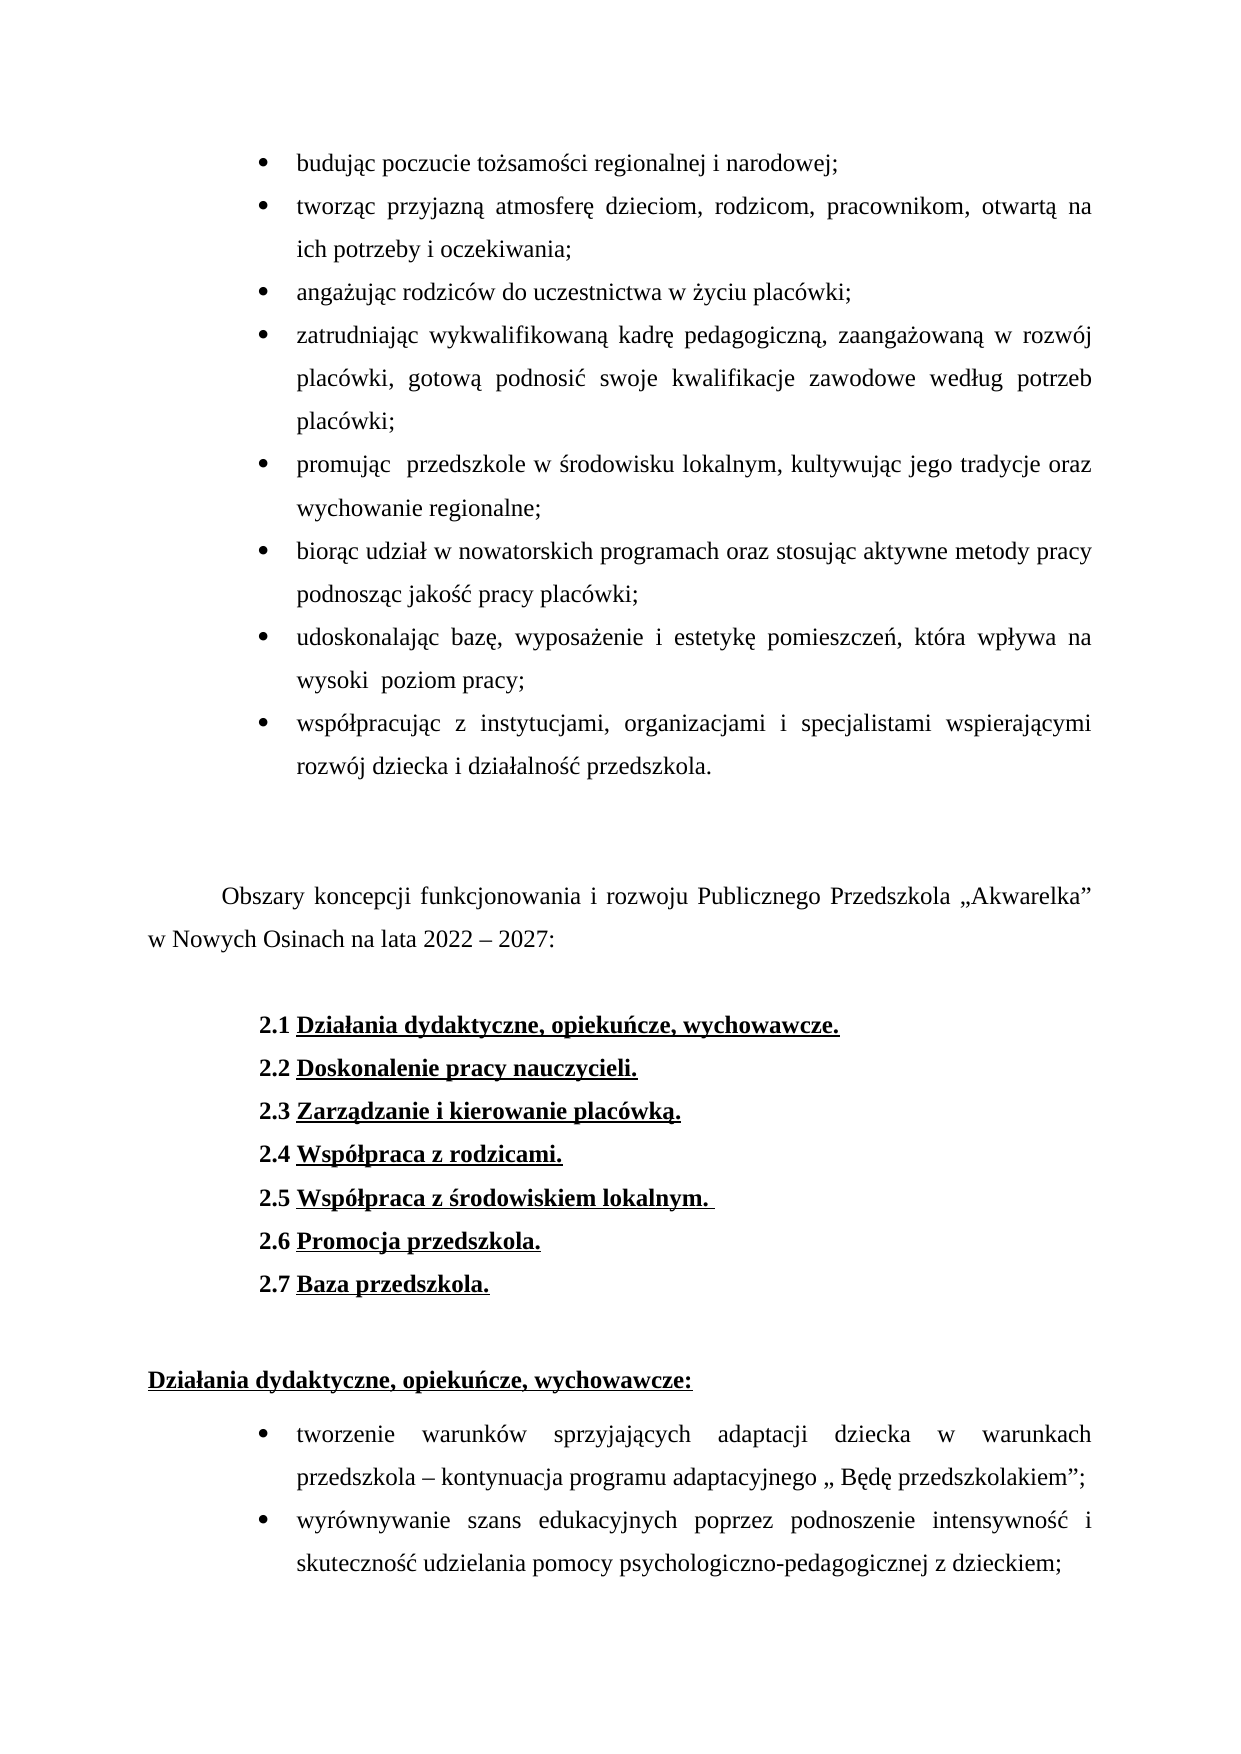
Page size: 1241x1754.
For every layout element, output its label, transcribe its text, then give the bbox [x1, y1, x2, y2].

list Promocja przedszkola. [259, 1226, 1093, 1254]
list angażując rodziców do uczestnictwa w życiu placówki; [259, 277, 1093, 306]
list Baza przedszkola. [259, 1269, 1093, 1298]
list promując przedszkole w środowisku lokalnym, kultywując jego tradycje oraz wychowanie regionalne; [259, 449, 1093, 521]
list tworząc przyjazną atmosferę dzieciom, rodzicom, pracownikom, otwartą na ich potrzeby i oczekiwania; [259, 191, 1093, 263]
list budując poczucie tożsamości regionalnej i narodowej; [259, 148, 1093, 176]
list zatrudniając wykwalifikowaną kadrę pedagogiczną, zaangażowaną w rozwój placówki, gotową podnosić swoje kwalifikacje zawodowe według potrzeb placówki; [259, 320, 1093, 435]
list Doskonalenie pracy nauczycieli. [259, 1053, 1093, 1082]
list współpracując z instytucjami, organizacjami i specjalistami wspierającymi rozwój dziecka i działalność przedszkola. [259, 708, 1093, 780]
list tworzenie warunków sprzyjających adaptacji dziecka w warunkach przedszkola – kontynuacja programu adaptacyjnego „ Będę przedszkolakiem”; [259, 1419, 1093, 1491]
list wyrównywanie szans edukacyjnych poprzez podnoszenie intensywność i skuteczność udzielania pomocy psychologiczno-pedagogicznej z dzieckiem; [259, 1505, 1093, 1577]
list Współpraca z rodzicami. [259, 1139, 1093, 1168]
list Zarządzanie i kierowanie placówką. [259, 1096, 1093, 1125]
text Obszary koncepcji funkcjonowania i rozwoju Publicznego Przedszkola „Akwarelka” w Nowych Osinach na lata 2022 – 2027: [148, 881, 1093, 953]
list Działania dydaktyczne, opiekuńcze, wychowawcze. [259, 1010, 1093, 1039]
list biorąc udział w nowatorskich programach oraz stosując aktywne metody pracy podnosząc jakość pracy placówki; [259, 536, 1093, 608]
list Współpraca z środowiskiem lokalnym. [259, 1183, 1093, 1211]
list udoskonalając bazę, wyposażenie i estetykę pomieszczeń, która wpływa na wysoki poziom pracy; [259, 622, 1093, 694]
text Działania dydaktyczne, opiekuńcze, wychowawcze: [148, 1365, 1093, 1394]
